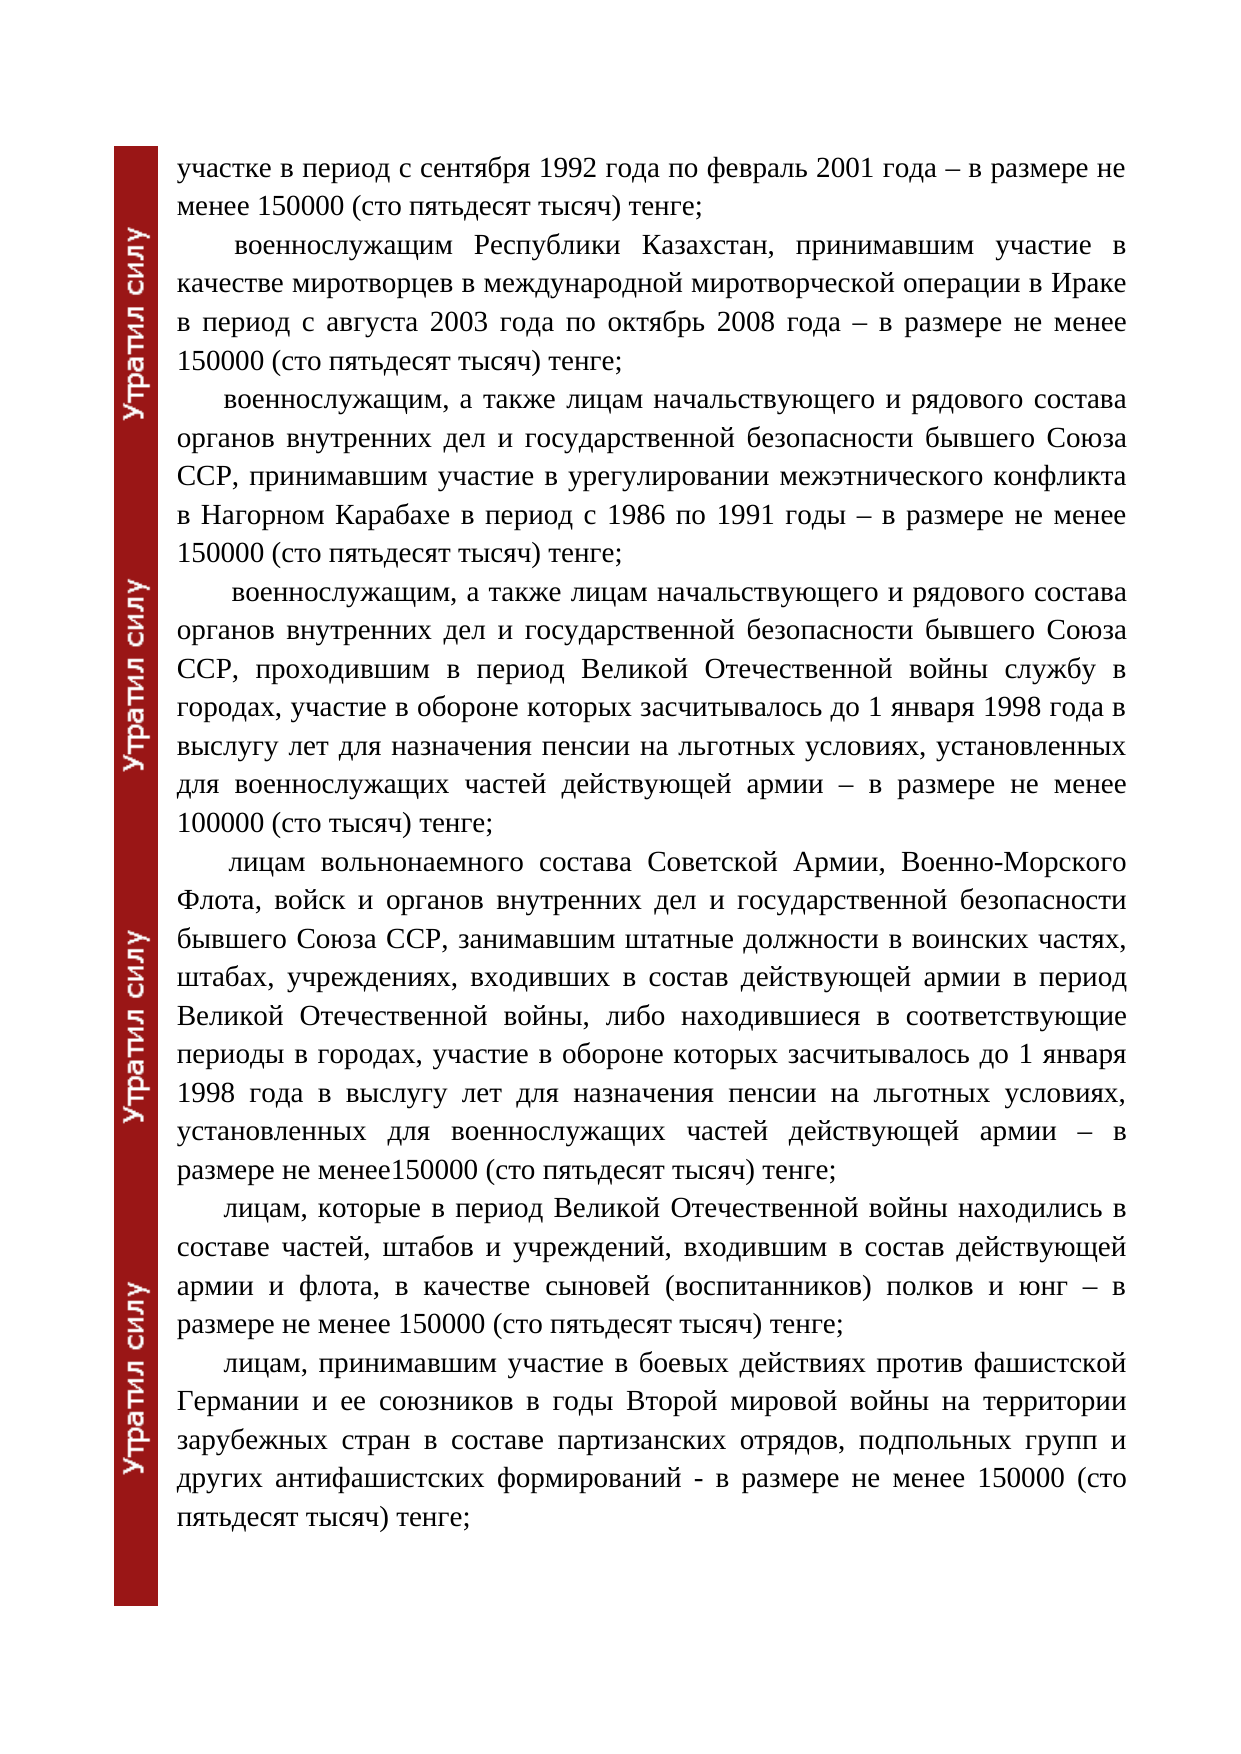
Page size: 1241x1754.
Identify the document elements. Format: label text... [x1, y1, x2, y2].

picture [114, 569, 158, 574]
picture [114, 146, 158, 150]
picture [114, 1340, 158, 1345]
picture [114, 1186, 158, 1191]
picture [114, 222, 158, 227]
text лицам, принимавшим участие в боевых действиях против фашистской Германии и ее союзников в годы Второй мировой войны на территории зарубежных стран в составе партизанских отрядов, подпольных групп и других антифашистских формирований - в размере не менее 150000 (сто пятьдесят тысяч) тенге; [112, 1345, 1128, 1532]
picture [114, 839, 158, 844]
text военнослужащим, а также лицам начальствующего и рядового состава органов внутренних дел и государственной безопасности бывшего Союза ССР, проходившим в период Великой Отечественной войны службу в городах, участие в обороне которых засчитывалось до 1 января 1998 года в выслугу лет для назначения пенсии на льготных условиях, установленных для военнослужащих частей действующей армии – в размере не менее 100000 (сто тысяч) тенге; [112, 574, 1128, 839]
text лицам вольнонаемного состава Советской Армии, Военно-Морского Флота, войск и органов внутренних дел и государственной безопасности бывшего Союза ССР, занимавшим штатные должности в воинских частях, штабах, учреждениях, входивших в состав действующей армии в период Великой Отечественной войны, либо находившиеся в соответствующие периоды в городах, участие в обороне которых засчитывалось до 1 января 1998 года в выслугу лет для назначения пенсии на льготных условиях, установленных для военнослужащих частей действующей армии – в размере не менее150000 (сто пятьдесят тысяч) тенге; [112, 844, 1128, 1186]
picture [114, 1532, 158, 1606]
picture [114, 376, 158, 381]
text лицам, которые в период Великой Отечественной войны находились в составе частей, штабов и учреждений, входившим в состав действующей армии и флота, в качестве сыновей (воспитанников) полков и юнг – в размере не менее 150000 (сто пятьдесят тысяч) тенге; [112, 1191, 1128, 1340]
